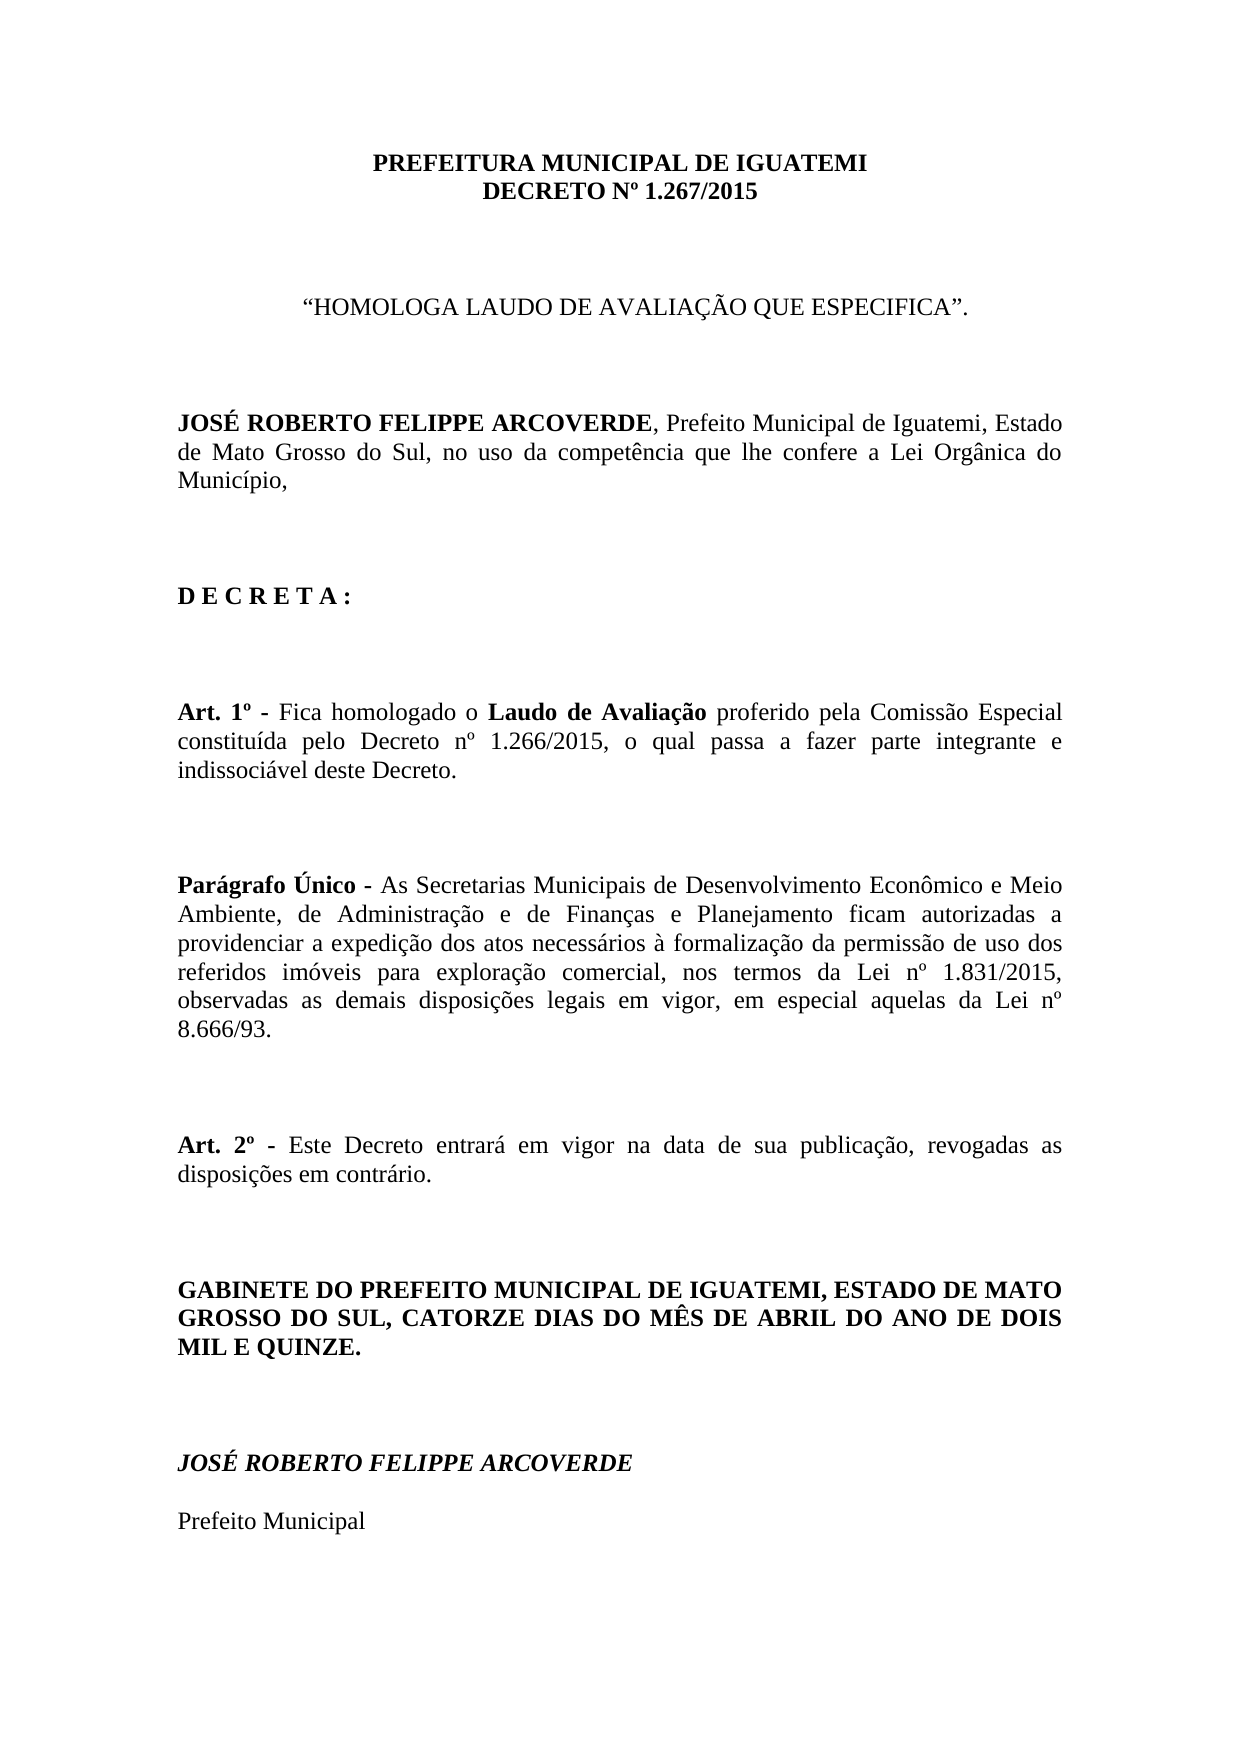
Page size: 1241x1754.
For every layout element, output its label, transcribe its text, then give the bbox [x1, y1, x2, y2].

text JOSÉ ROBERTO FELIPPE ARCOVERDE [177, 1448, 1063, 1477]
text Art. 2º - Este Decreto entrará em vigor na data de sua publicação, revogadas as disposições em contrário. [177, 1130, 1063, 1188]
text JOSÉ ROBERTO FELIPPE ARCOVERDE, Prefeito Municipal de Iguatemi, Estado de Mato Grosso do Sul, no uso da competência que lhe confere a Lei Orgânica do Município, [177, 408, 1063, 494]
text Art. 1º - Fica homologado o Laudo de Avaliação proferido pela Comissão Especial constituída pelo Decreto nº 1.266/2015, o qual passa a fazer parte integrante e indissociável deste Decreto. [177, 697, 1063, 783]
text Prefeito Municipal [177, 1506, 1063, 1535]
text D E C R E T A : [177, 581, 1063, 610]
text GABINETE DO PREFEITO MUNICIPAL DE IGUATEMI, ESTADO DE MATO GROSSO DO SUL, CATORZE DIAS DO MÊS DE ABRIL DO ANO DE DOIS MIL E QUINZE. [177, 1275, 1063, 1361]
text PREFEITURA MUNICIPAL DE IGUATEMI DECRETO Nº 1.267/2015 [177, 148, 1063, 205]
text “HOMOLOGA LAUDO DE AVALIAÇÃO QUE ESPECIFICA”. [302, 292, 1063, 321]
text Parágrafo Único - As Secretarias Municipais de Desenvolvimento Econômico e Meio Ambiente, de Administração e de Finanças e Planejamento ficam autorizadas a providenciar a expedição dos atos necessários à formalização da permissão de uso dos referidos imóveis para exploração comercial, nos termos da Lei nº 1.831/2015, observadas as demais disposições legais em vigor, em especial aquelas da Lei nº 8.666/93. [177, 871, 1063, 1043]
